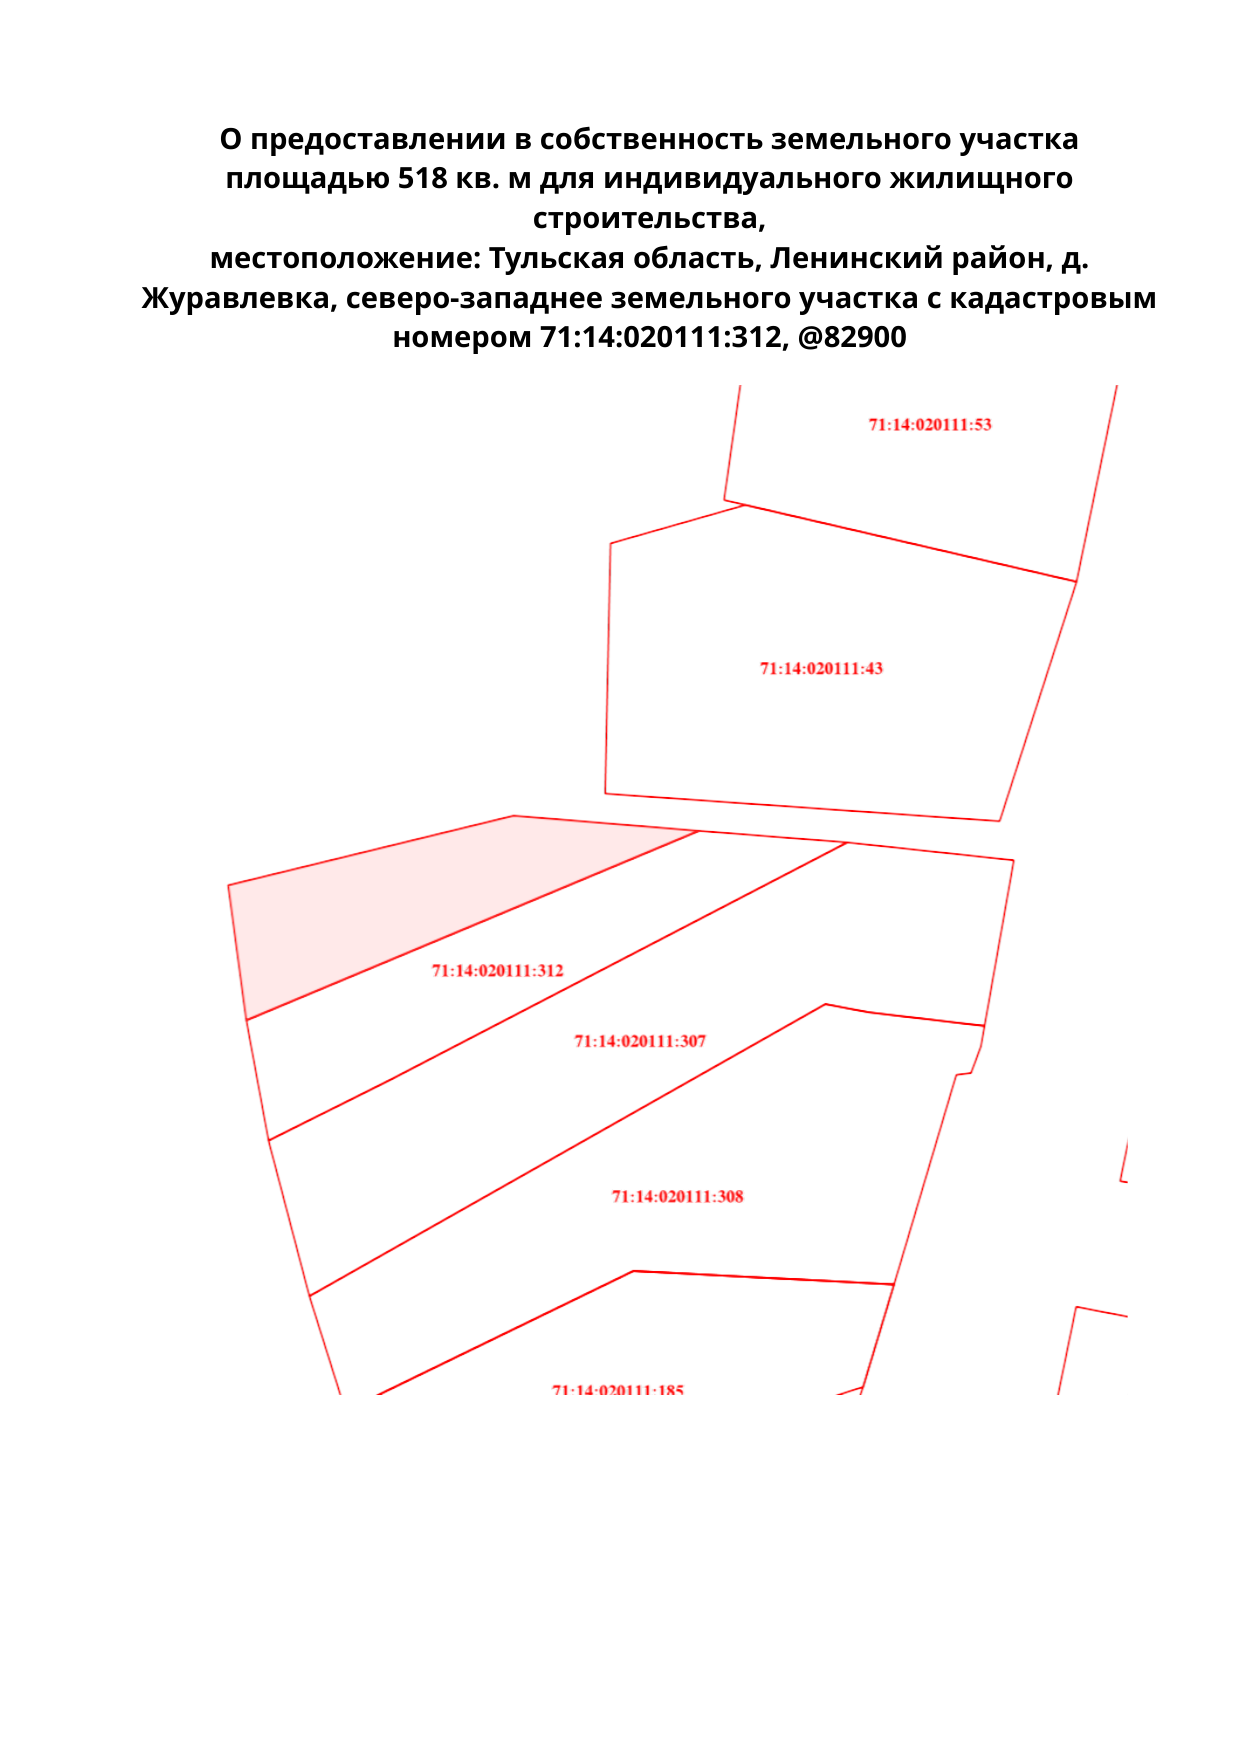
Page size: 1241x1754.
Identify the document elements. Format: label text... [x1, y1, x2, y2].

text О предоставлении в собственность земельного участка [118, 118, 1181, 158]
text площадью 518 кв. м для индивидуального жилищного строительства, [118, 158, 1181, 237]
text местоположение: Тульская область, Ленинский район, д. Журавлевка, северо-западнее земельного участка с кадастровым номером 71:14:020111:312, @82900 [118, 237, 1181, 356]
picture [118, 385, 1128, 1395]
